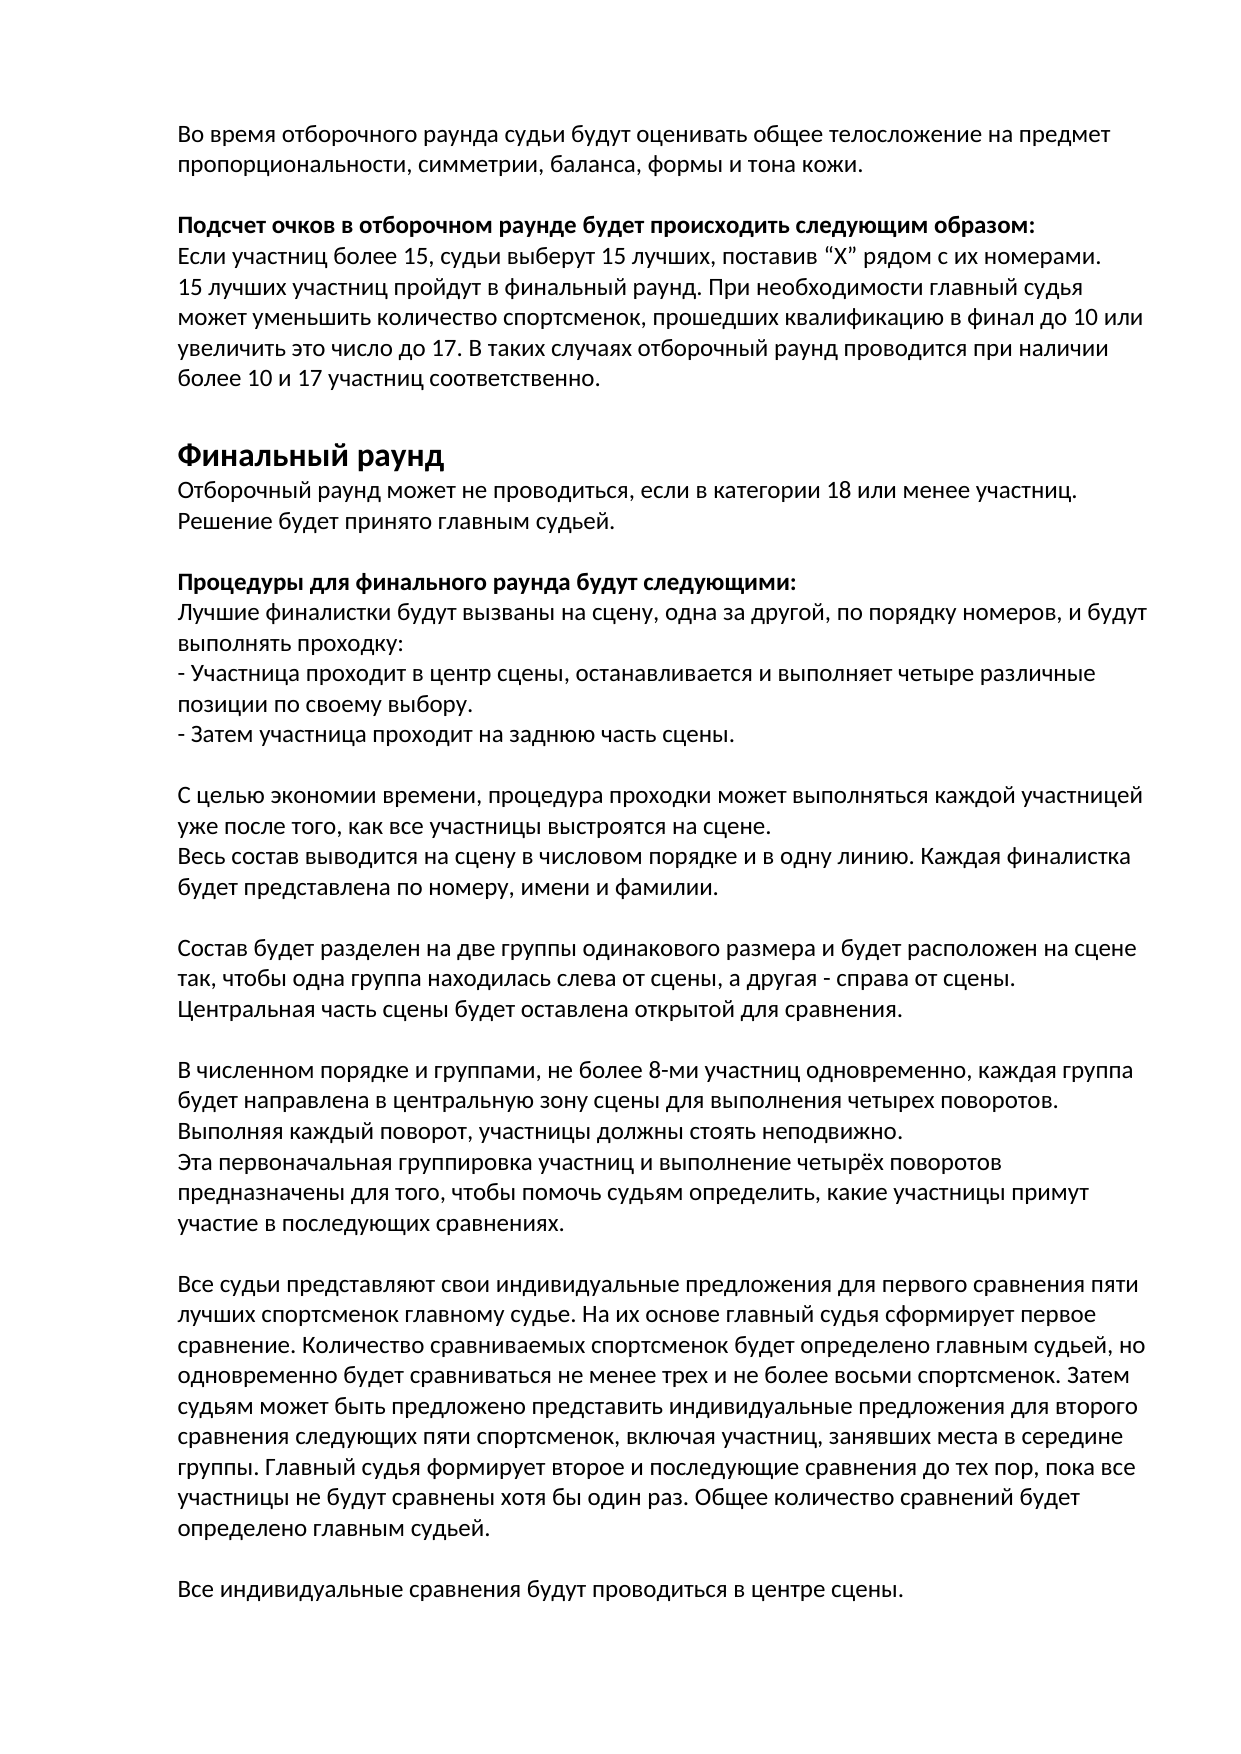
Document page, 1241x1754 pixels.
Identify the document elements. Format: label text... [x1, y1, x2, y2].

text В численном порядке и группами, не более 8-ми участниц одновременно, каждая группа будет направлена в центральную зону сцены для выполнения четырех поворотов. Выполняя каждый поворот, участницы должны стоять неподвижно. [177, 1054, 1152, 1146]
text Все индивидуальные сравнения будут проводиться в центре сцены. [177, 1573, 1152, 1603]
text Во время отборочного раунда судьи будут оценивать общее телосложение на предмет пропорциональности, симметрии, баланса, формы и тона кожи. [177, 118, 1152, 179]
text Отборочный раунд может не проводиться, если в категории 18 или менее участниц. Решение будет принято главным судьей. [177, 474, 1152, 535]
text Финальный раунд [177, 433, 1152, 474]
text Эта первоначальная группировка участниц и выполнение четырёх поворотов предназначены для того, чтобы помочь судьям определить, какие участницы примут участие в последующих сравнениях. [177, 1146, 1152, 1237]
text Подсчет очков в отборочном раунде будет происходить следующим образом: [177, 210, 1152, 240]
text Процедуры для финального раунда будут следующими: [177, 566, 1152, 596]
text - Затем участница проходит на заднюю часть сцены. [177, 718, 1152, 749]
text Состав будет разделен на две группы одинакового размера и будет расположен на сцене так, чтобы одна группа находилась слева от сцены, а другая - справа от сцены. Центральная часть сцены будет оставлена открытой для сравнения. [177, 932, 1152, 1024]
text 15 лучших участниц пройдут в финальный раунд. При необходимости главный судья может уменьшить количество спортсменок, прошедших квалификацию в финал до 10 или увеличить это число до 17. В таких случаях отборочный раунд проводится при наличии более 10 и 17 участниц соответственно. [177, 271, 1152, 393]
text Если участниц более 15, судьи выберут 15 лучших, поставив “X” рядом с их номерами. [177, 240, 1152, 271]
text Лучшие финалистки будут вызваны на сцену, одна за другой, по порядку номеров, и будут выполнять проходку: [177, 596, 1152, 657]
text С целью экономии времени, процедура проходки может выполняться каждой участницей уже после того, как все участницы выстроятся на сцене. [177, 779, 1152, 841]
text - Участница проходит в центр сцены, останавливается и выполняет четыре различные позиции по своему выбору. [177, 657, 1152, 718]
text Весь состав выводится на сцену в числовом порядке и в одну линию. Каждая финалистка будет представлена по номеру, имени и фамилии. [177, 841, 1152, 902]
text Все судьи представляют свои индивидуальные предложения для первого сравнения пяти лучших спортсменок главному судье. На их основе главный судья сформирует первое сравнение. Количество сравниваемых спортсменок будет определено главным судьей, но одновременно будет сравниваться не менее трех и не более восьми спортсменок. Затем судьям может быть предложено представить индивидуальные предложения для второго сравнения следующих пяти спортсменок, включая участниц, занявших места в середине группы. Главный судья формирует второе и последующие сравнения до тех пор, пока все участницы не будут сравнены хотя бы один раз. Общее количество сравнений будет определено главным судьей. [177, 1268, 1152, 1542]
